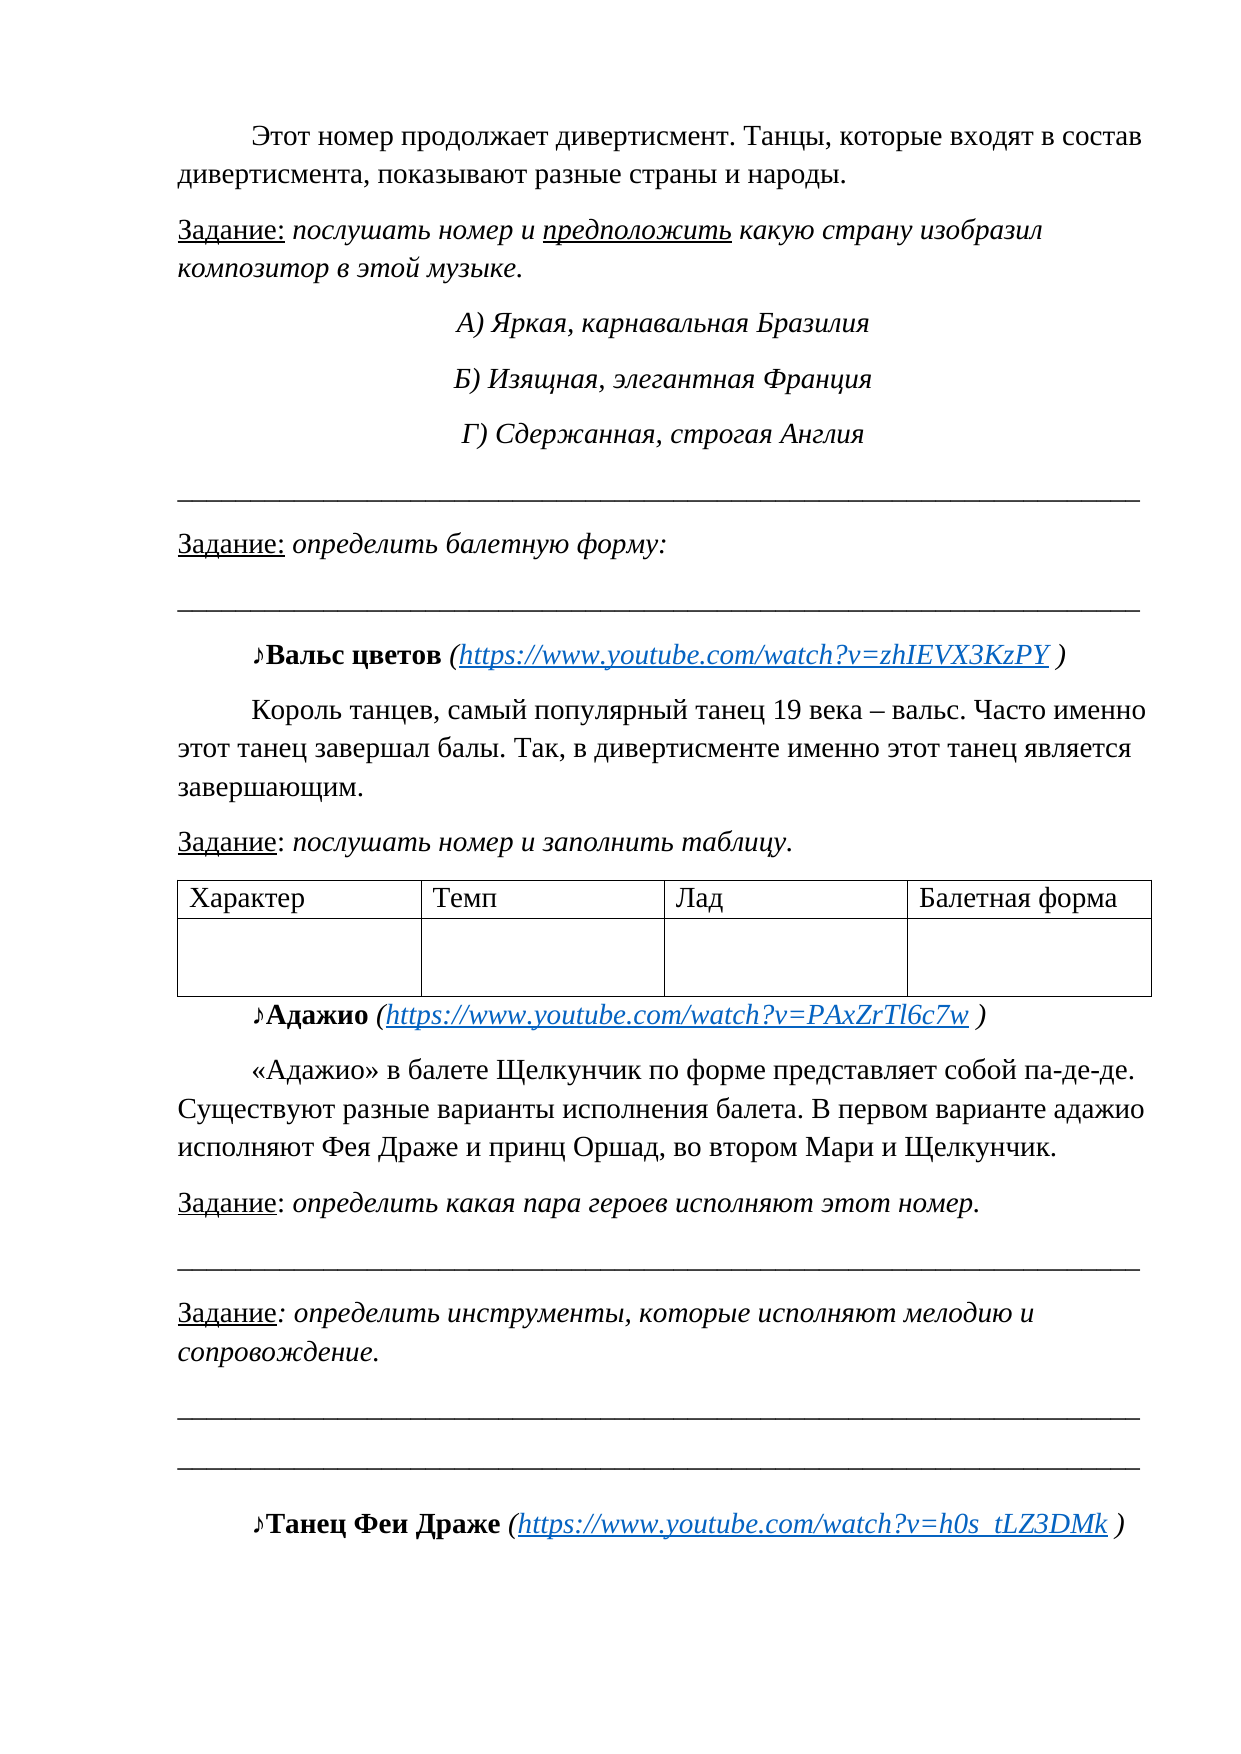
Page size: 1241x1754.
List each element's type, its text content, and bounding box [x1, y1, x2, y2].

text __________________________________________________________________ [177, 582, 1152, 615]
text ♪Адажио (https://www.youtube.com/watch?v=PAxZrTl6c7w ) [177, 997, 1152, 1031]
text ♪Вальс цветов (https://www.youtube.com/watch?v=zhIEVX3KzPY ) [177, 637, 1152, 670]
text Задание: определить инструменты, которые исполняют мелодию и сопровождение. [177, 1295, 1152, 1367]
table_cell [178, 919, 421, 996]
text ♪Танец Феи Драже (https://www.youtube.com/watch?v=h0s_tLZ3DMk ) [177, 1506, 1152, 1540]
text Задание: послушать номер и предположить какую страну изобразил композитор в этой музыке. [177, 212, 1152, 284]
text Г) Сдержанная, строгая Англия [177, 416, 1152, 449]
table_cell [908, 919, 1151, 996]
text Задание: определить какая пара героев исполняют этот номер. [177, 1185, 1152, 1218]
text __________________________________________________________________ [177, 471, 1152, 505]
table_cell [665, 919, 907, 996]
text «Адажио» в балете Щелкунчик по форме представляет собой па-де-де. Существуют разные варианты исполнения балета. В первом варианте адажио исполняют Фея Драже и принц Оршад, во втором Мари и Щелкунчик. [177, 1052, 1152, 1163]
table_header Лад [665, 881, 907, 918]
text __________________________________________________________________ [177, 1240, 1152, 1273]
table_cell [422, 919, 664, 996]
text ____________________________________________________________________________________________________________________________________ [177, 1389, 1152, 1473]
text А) Яркая, карнавальная Бразилия [177, 306, 1152, 339]
text Король танцев, самый популярный танец 19 века – вальс. Часто именно этот танец завершал балы. Так, в дивертисменте именно этот танец является завершающим. [177, 692, 1152, 803]
text Задание: определить балетную форму: [177, 526, 1152, 560]
table_header Характер [178, 881, 421, 918]
text Б) Изящная, элегантная Франция [177, 361, 1152, 394]
table_header Темп [422, 881, 664, 918]
table_header Балетная форма [908, 881, 1151, 918]
text Задание: послушать номер и заполнить таблицу. [177, 824, 1152, 858]
text Этот номер продолжает дивертисмент. Танцы, которые входят в состав дивертисмента, показывают разные страны и народы. [177, 118, 1152, 190]
